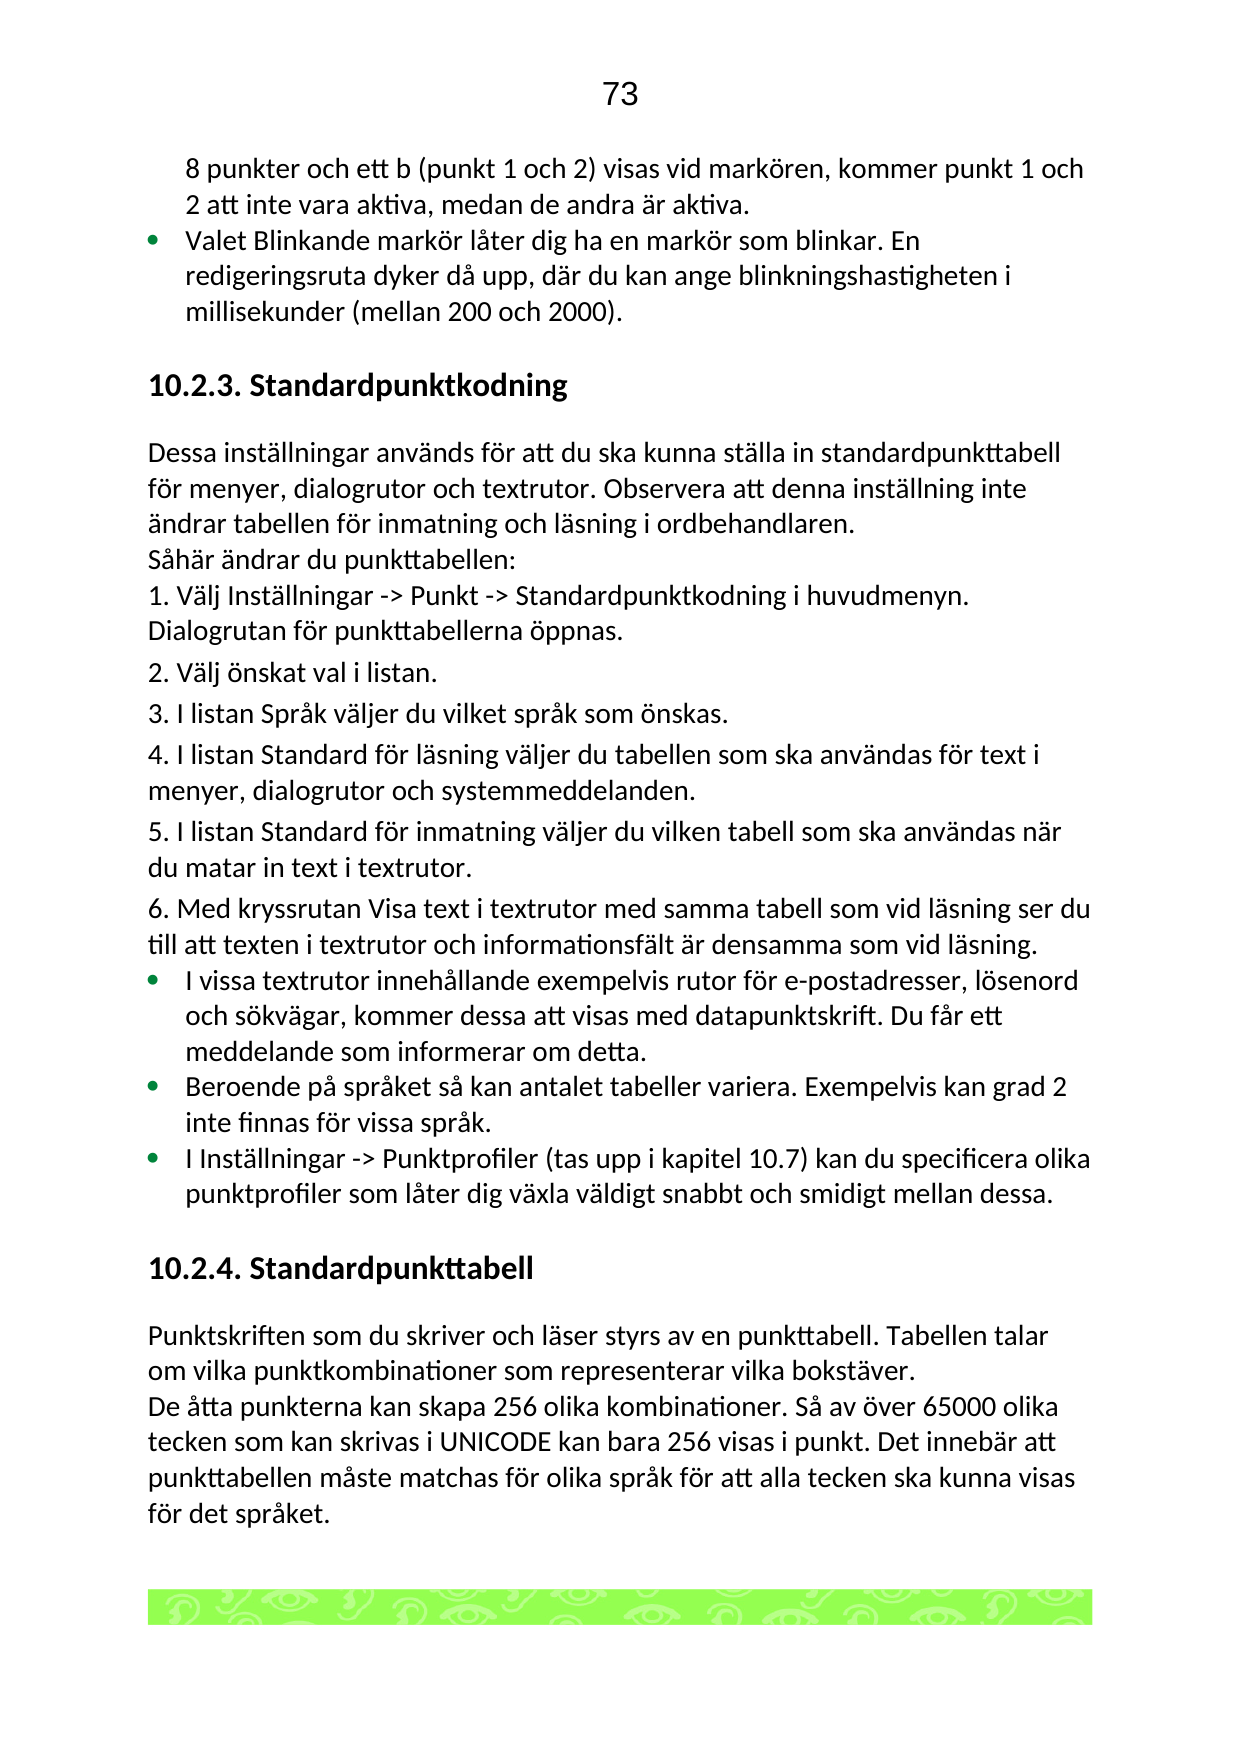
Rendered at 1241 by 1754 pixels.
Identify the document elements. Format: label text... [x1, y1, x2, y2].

list Valet Blinkande markör låter dig ha en markör som blinkar. En redigeringsruta dyker då upp, där du kan ange blinkningshastigheten i millisekunder (mellan 200 och 2000). [148, 222, 1093, 329]
list I vissa textrutor innehållande exempelvis rutor för e-postadresser, lösenord och sökvägar, kommer dessa att visas med datapunktskrift. Du får ett meddelande som informerar om detta. [148, 962, 1093, 1068]
list Beroende på språket så kan antalet tabeller variera. Exempelvis kan grad 2 inte finnas för vissa språk. [148, 1068, 1093, 1140]
text 5. I listan Standard för inmatning väljer du vilken tabell som ska användas när du matar in text i textrutor. [148, 813, 1093, 885]
text 6. Med kryssrutan Visa text i textrutor med samma tabell som vid läsning ser du till att texten i textrutor och informationsfält är densamma som vid läsning. [148, 890, 1093, 962]
text 3. I listan Språk väljer du vilket språk som önskas. [148, 695, 1093, 731]
text 2. Välj önskat val i listan. [148, 654, 1093, 689]
subtitle 10.2.4. Standardpunkttabell [148, 1247, 1093, 1287]
text Såhär ändrar du punkttabellen: [148, 541, 1093, 577]
text 1. Välj Inställningar -> Punkt -> Standardpunktkodning i huvudmenyn. Dialogrutan för punkttabellerna öppnas. [148, 577, 1093, 648]
text Punktskriften som du skriver och läser styrs av en punkttabell. Tabellen talar om vilka punktkombinationer som representerar vilka bokstäver. [148, 1317, 1093, 1388]
list I Inställningar -> Punktprofiler (tas upp i kapitel 10.7) kan du specificera olika punktprofiler som låter dig växla väldigt snabbt och smidigt mellan dessa. [148, 1140, 1093, 1211]
text 4. I listan Standard för läsning väljer du tabellen som ska användas för text i menyer, dialogrutor och systemmeddelanden. [148, 736, 1093, 808]
subtitle 10.2.3. Standardpunktkodning [148, 364, 1093, 405]
text Dessa inställningar används för att du ska kunna ställa in standardpunkttabell för menyer, dialogrutor och textrutor. Observera att denna inställning inte ändrar tabellen för inmatning och läsning i ordbehandlaren. [148, 434, 1093, 541]
text De åtta punkterna kan skapa 256 olika kombinationer. Så av över 65000 olika tecken som kan skrivas i UNICODE kan bara 256 visas i punkt. Det innebär att punkttabellen måste matchas för olika språk för att alla tecken ska kunna visas för det språket. [148, 1388, 1093, 1530]
picture [147, 1555, 1093, 1657]
